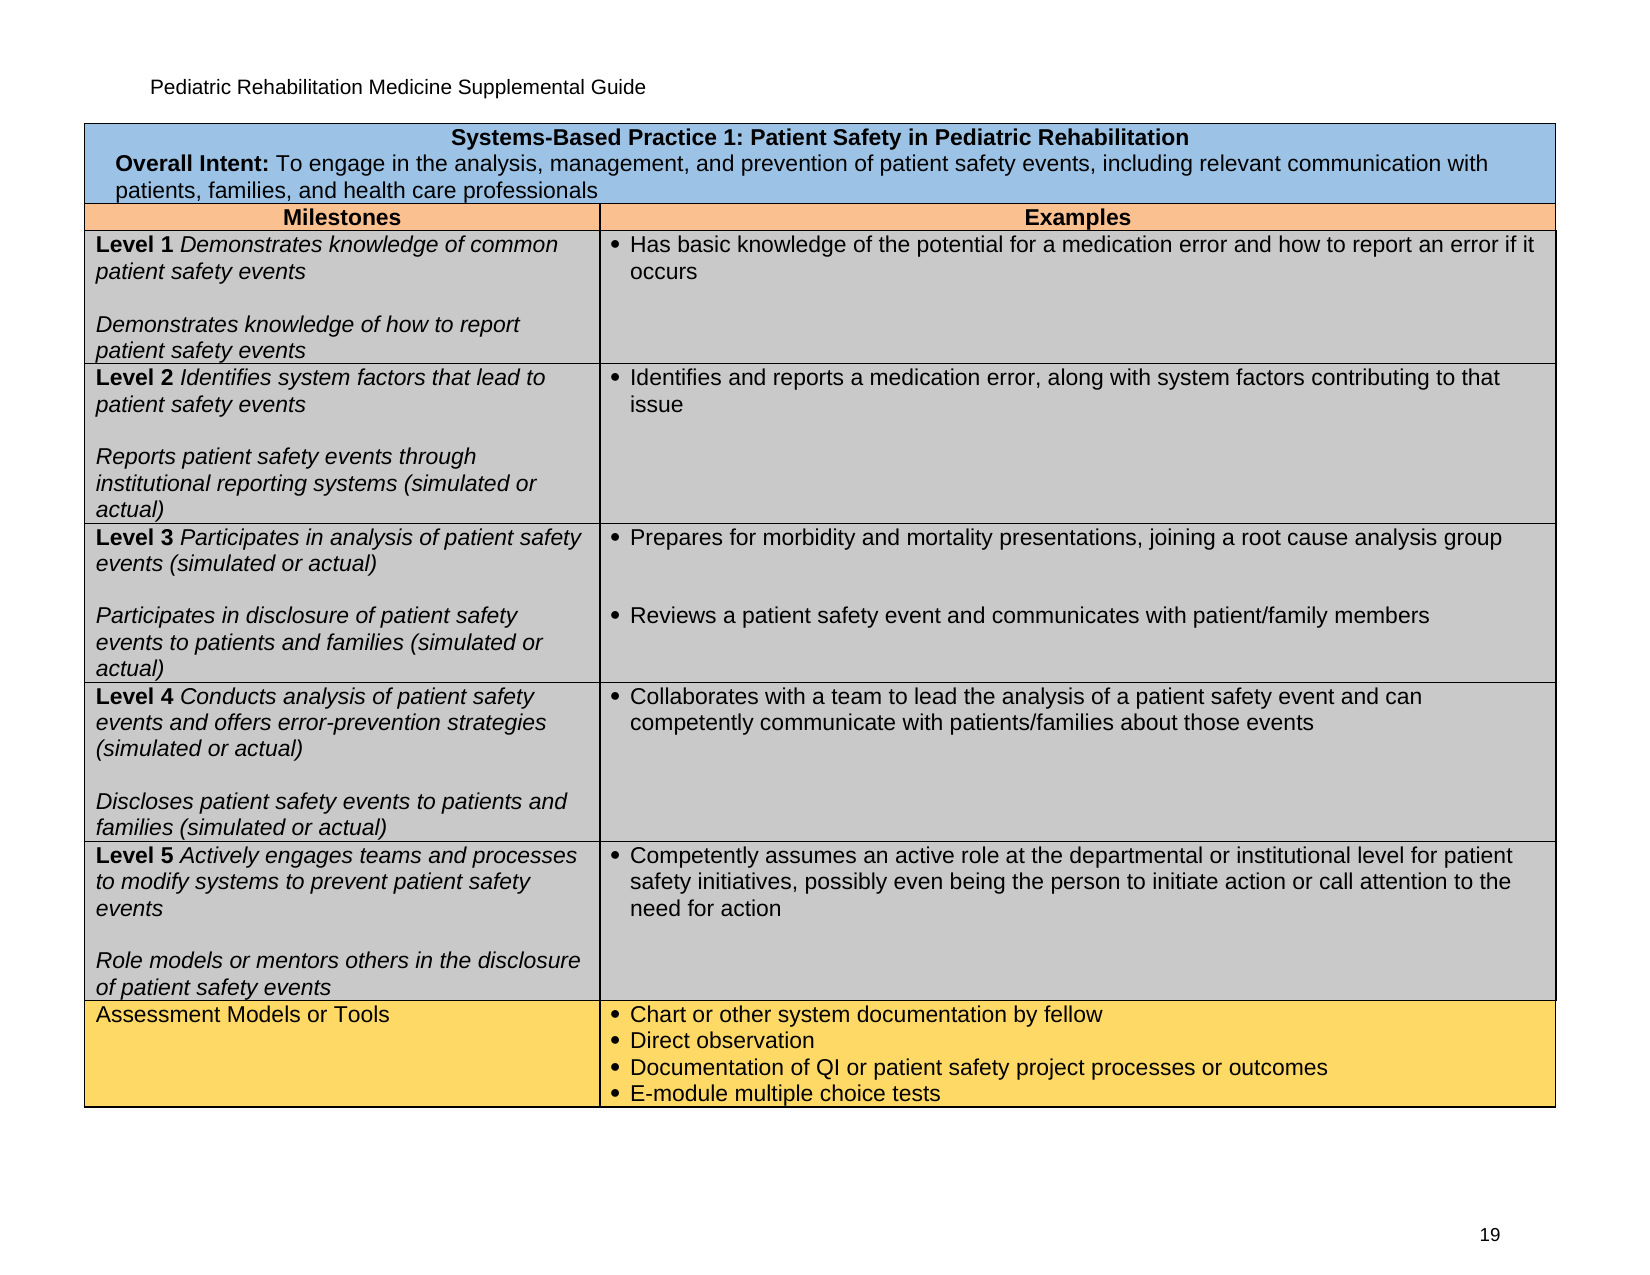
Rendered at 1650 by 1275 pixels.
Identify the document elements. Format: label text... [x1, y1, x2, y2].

table_cell Examples [601, 204, 1555, 230]
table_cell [85, 1001, 599, 1106]
table_cell Level 2 Identifies system factors that lead to patient safety events Reports patient safety events through institutional reporting systems (simulated or actual) [85, 364, 599, 522]
table_cell Milestones [85, 204, 599, 230]
table_cell Prepares for morbidity and mortality presentations, joining a root cause analysis group Reviews a patient safety event and communicates with patient/family members [601, 524, 1555, 682]
table_cell Level 5 Actively engages teams and processes to modify systems to prevent patient safety events Role models or mentors others in the disclosure of patient safety events [85, 842, 599, 1000]
table_cell Level 4 Conducts analysis of patient safety events and offers error-prevention strategies (simulated or actual) Discloses patient safety events to patients and families (simulated or actual) [85, 683, 599, 841]
table_cell Collaborates with a team to lead the analysis of a patient safety event and can competently communicate with patients/families about those events [601, 683, 1555, 841]
table_cell Competently assumes an active role at the departmental or institutional level for patient safety initiatives, possibly even being the person to initiate action or call attention to the need for action [601, 842, 1555, 1000]
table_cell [601, 1001, 1555, 1106]
table_cell Has basic knowledge of the potential for a medication error and how to report an error if it occurs [601, 231, 1555, 363]
table_cell Identifies and reports a medication error, along with system factors contributing to that issue [601, 364, 1555, 522]
table_cell Level 1 Demonstrates knowledge of common patient safety events Demonstrates knowledge of how to report patient safety events [85, 231, 599, 363]
table_header Systems-Based Practice 1: Patient Safety in Pediatric Rehabilitation Overall Intent: To engage in the analysis, management, and prevention of patient safety events, including relevant communication with patients, families, and health care professionals [85, 124, 1555, 203]
table_cell Level 3 Participates in analysis of patient safety events (simulated or actual) Participates in disclosure of patient safety events to patients and families (simulated or actual) [85, 524, 599, 682]
